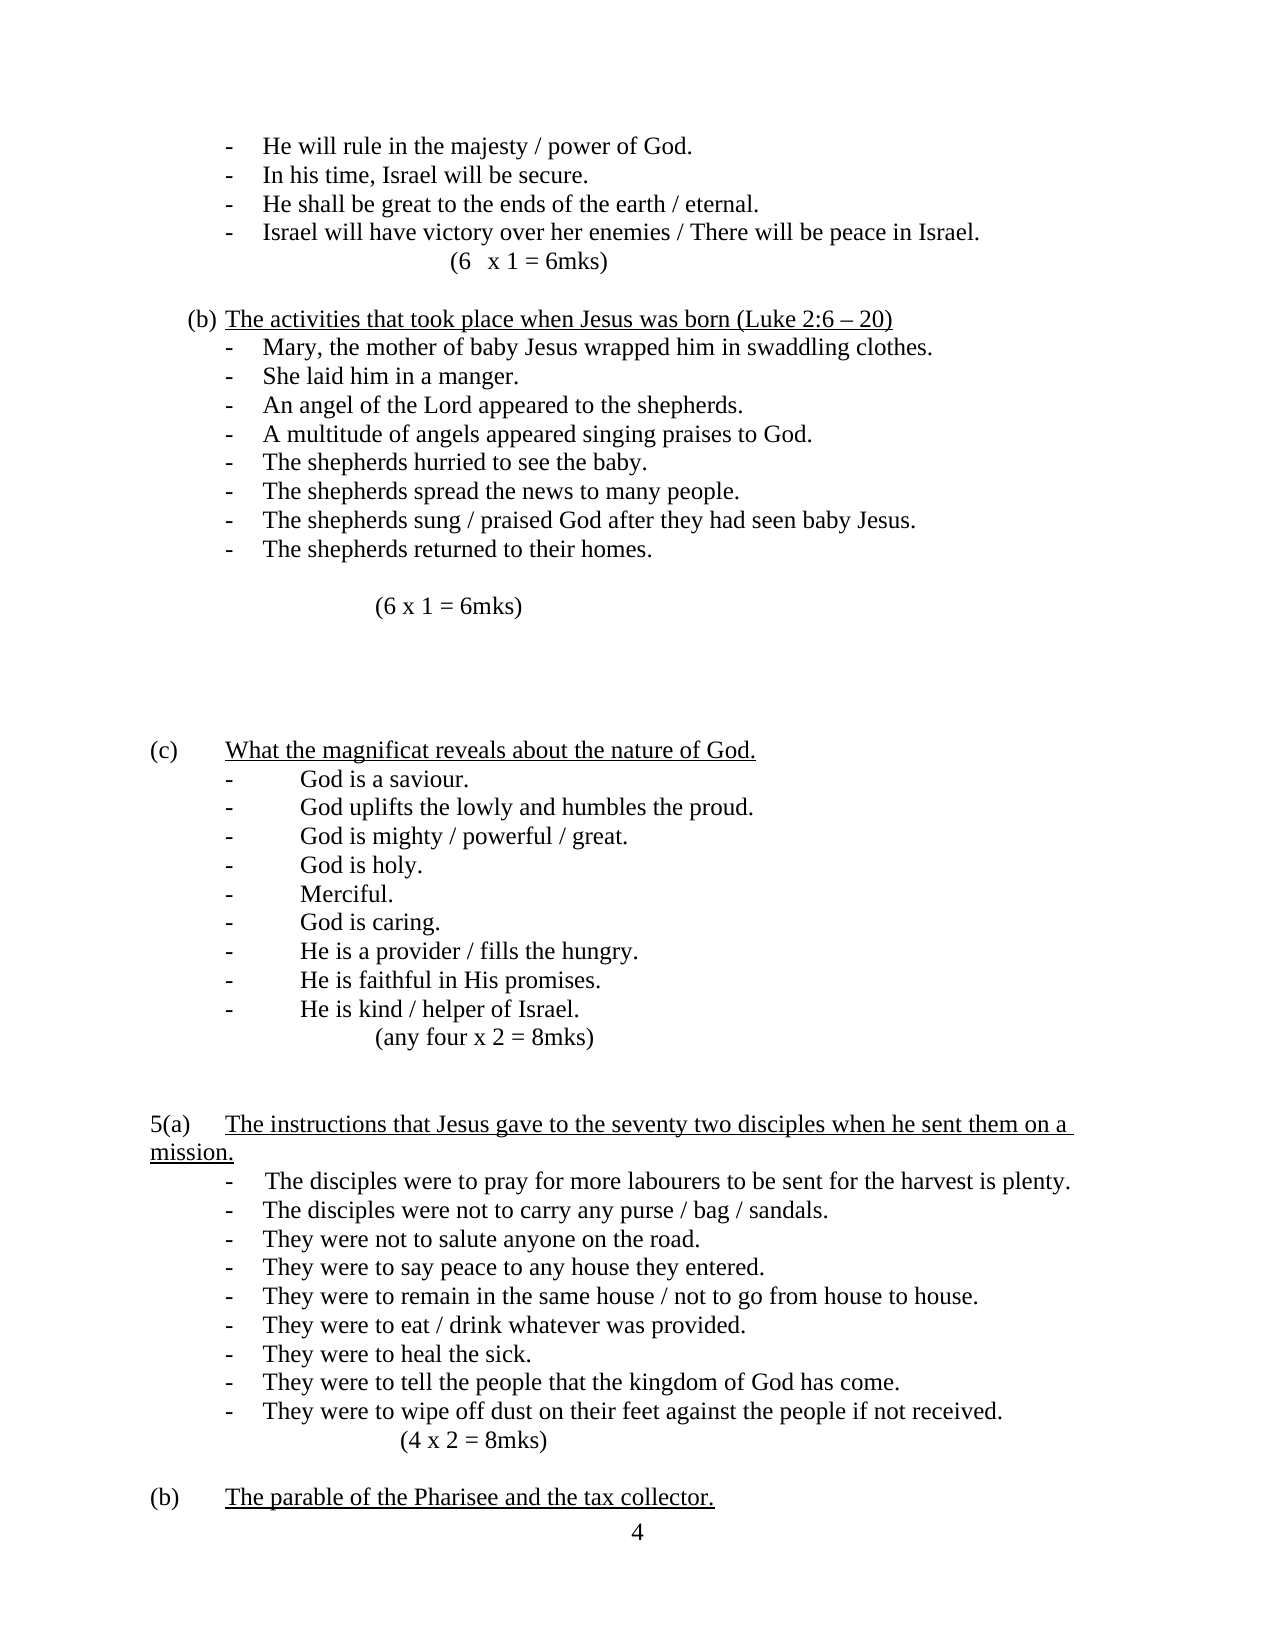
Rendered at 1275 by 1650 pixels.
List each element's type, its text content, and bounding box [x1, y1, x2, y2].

list In his time, Israel will be secure. [225, 160, 1125, 189]
list The shepherds spread the news to many people. [225, 476, 1125, 505]
list (4 x 2 = 8mks) [262, 1425, 1125, 1454]
list Mary, the mother of baby Jesus wrapped him in swaddling clothes. [225, 332, 1125, 361]
list Israel will have victory over her enemies / There will be peace in Israel. [225, 217, 1125, 246]
list (6 x 1 = 6mks) [375, 591, 1125, 620]
text - God is a saviour. [150, 764, 1125, 792]
list x 1 = 6mks) [450, 246, 1125, 275]
text - He is a provider / fills the hungry. [150, 936, 1125, 965]
list The shepherds returned to their homes. [225, 534, 1125, 562]
text (b) The activities that took place when Jesus was born (Luke 2:6 – 20) [187, 304, 1125, 332]
text - Merciful. [150, 879, 1125, 907]
list They were to wipe off dust on their feet against the people if not received. [225, 1396, 1125, 1425]
text - He is faithful in His promises. [150, 965, 1125, 994]
list They were to remain in the same house / not to go from house to house. [225, 1281, 1125, 1310]
list She laid him in a manger. [225, 361, 1125, 390]
list They were to tell the people that the kingdom of God has come. [225, 1367, 1125, 1396]
text - God uplifts the lowly and humbles the proud. [150, 792, 1125, 821]
text - He is kind / helper of Israel. [150, 994, 1125, 1022]
list He will rule in the majesty / power of God. [225, 131, 1125, 160]
text - God is caring. [150, 907, 1125, 936]
text 5(a) The instructions that Jesus gave to the seventy two disciples when he sent them on a mission. [150, 1109, 1125, 1166]
list The shepherds hurried to see the baby. [225, 447, 1125, 476]
list An angel of the Lord appeared to the shepherds. [225, 390, 1125, 419]
text - The disciples were to pray for more labourers to be sent for the harvest is plenty. [150, 1166, 1125, 1195]
list The disciples were not to carry any purse / bag / sandals. [225, 1195, 1125, 1224]
text (b) The parable of the Pharisee and the tax collector. [150, 1482, 1125, 1511]
list They were not to salute anyone on the road. [225, 1224, 1125, 1252]
list They were to heal the sick. [225, 1339, 1125, 1367]
text (any four x 2 = 8mks) [150, 1022, 1125, 1051]
list A multitude of angels appeared singing praises to God. [225, 419, 1125, 447]
list They were to say peace to any house they entered. [225, 1252, 1125, 1281]
text - God is mighty / powerful / great. [150, 821, 1125, 850]
text (c) What the magnificat reveals about the nature of God. [150, 735, 1125, 764]
list The shepherds sung / praised God after they had seen baby Jesus. [225, 505, 1125, 534]
text - God is holy. [150, 850, 1125, 879]
list They were to eat / drink whatever was provided. [225, 1310, 1125, 1339]
list He shall be great to the ends of the earth / eternal. [225, 189, 1125, 217]
